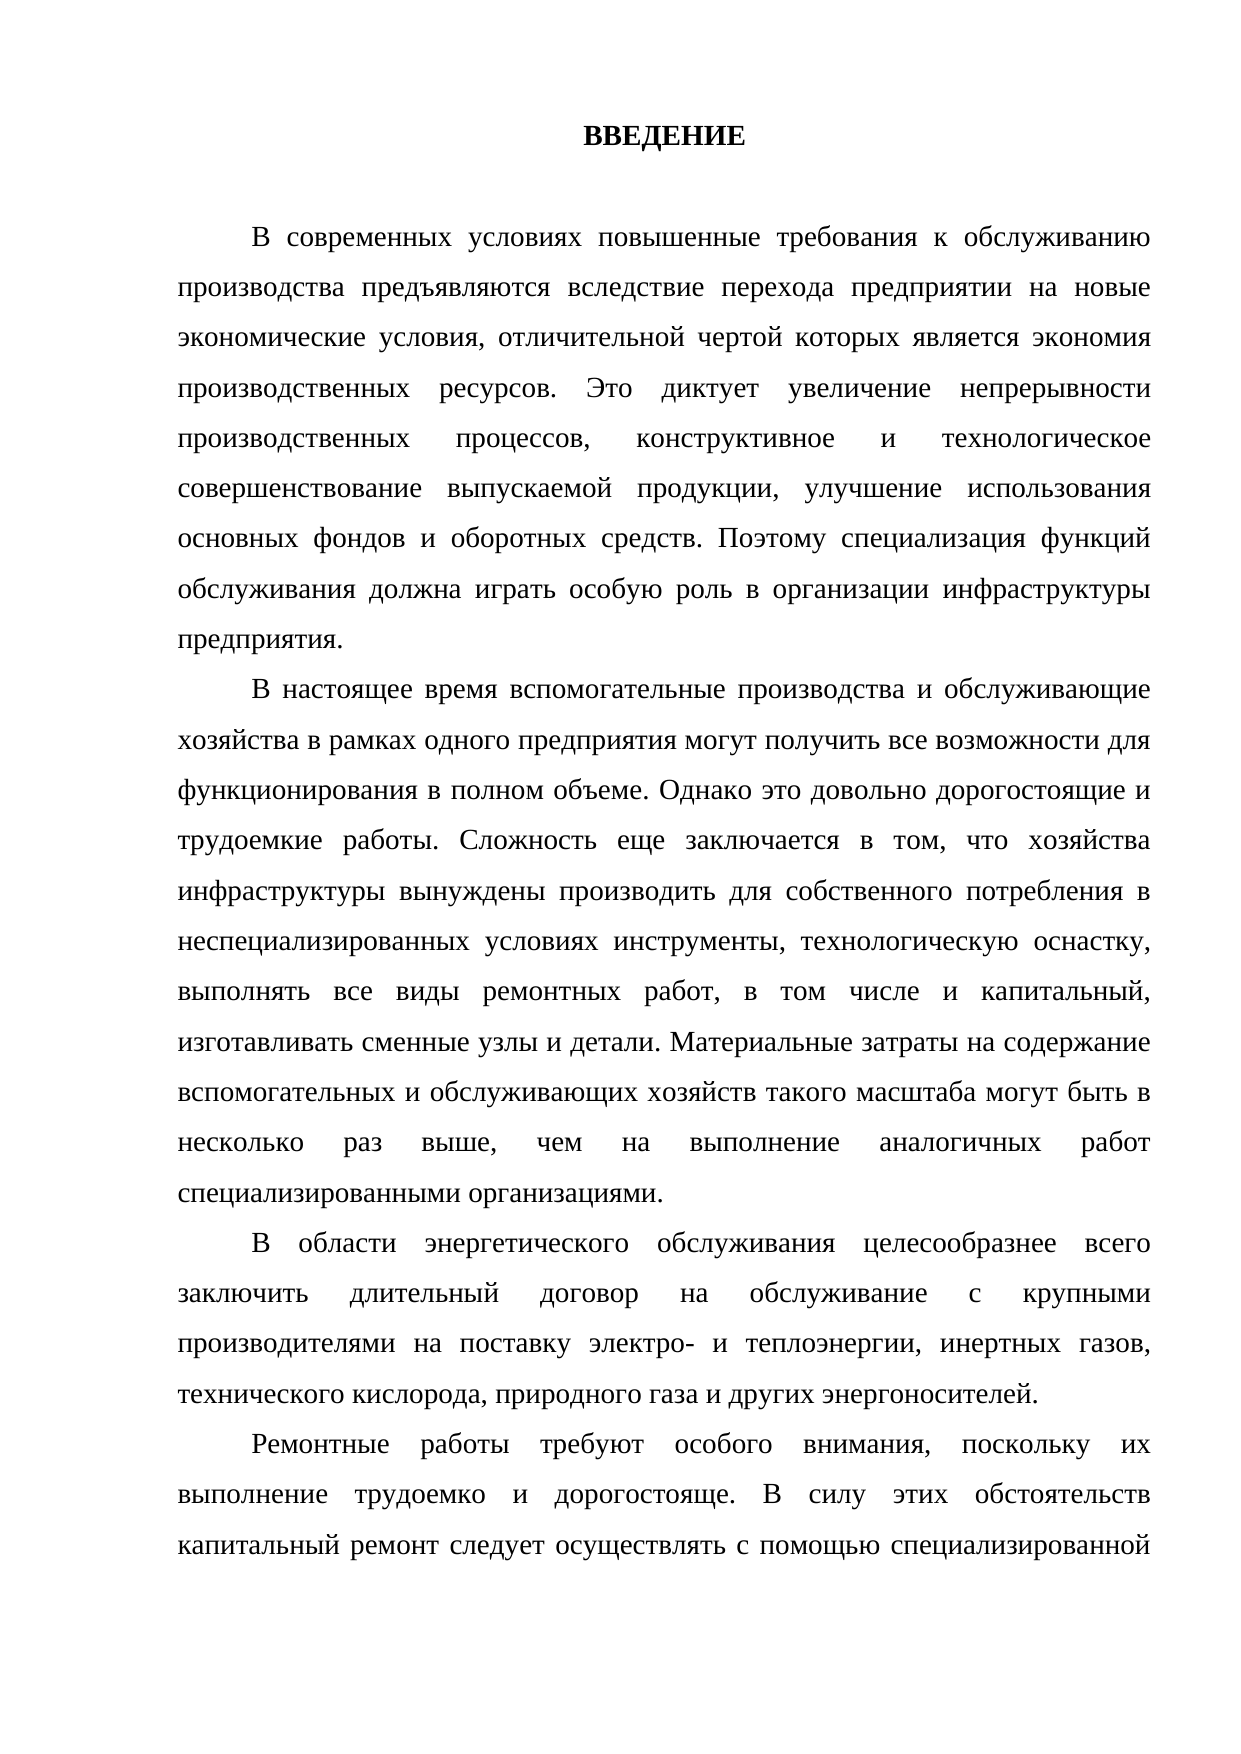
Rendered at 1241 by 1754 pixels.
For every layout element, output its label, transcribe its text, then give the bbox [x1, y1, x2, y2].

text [177, 1426, 1152, 1560]
text В современных условиях повышенные требования к обслуживанию производства предъявляются вследствие перехода предприятии на новые экономические условия, отличительной чертой которых является экономия производственных ресурсов. Это диктует увеличение непрерывности производственных процессов, конструктивное и технологическое совершенствование выпускаемой продукции, улучшение использования основных фондов и оборотных средств. Поэтому специализация функций обслуживания должна играть особую роль в организации инфраструктуры предприятия. [177, 219, 1152, 655]
text В области энергетического обслуживания целесообразнее всего заключить длительный договор на обслуживание с крупными производителями на поставку электро- и теплоэнергии, инертных газов, технического кислорода, природного газа и других энергоносителей. [177, 1225, 1152, 1409]
text ВВЕДЕНИЕ [177, 118, 1152, 152]
text В настоящее время вспомогательные производства и обслуживающие хозяйства в рамках одного предприятия могут получить все возможности для функционирования в полном объеме. Однако это довольно дорогостоящие и трудоемкие работы. Сложность еще заключается в том, что хозяйства инфраструктуры вынуждены производить для собственного потребления в неспециализированных условиях инструменты, технологическую оснастку, выполнять все виды ремонтных работ, в том числе и капитальный, изготавливать сменные узлы и детали. Материальные затраты на содержание вспомогательных и обслуживающих хозяйств такого масштаба могут быть в несколько раз выше, чем на выполнение аналогичных работ специализированными организациями. [177, 672, 1152, 1208]
